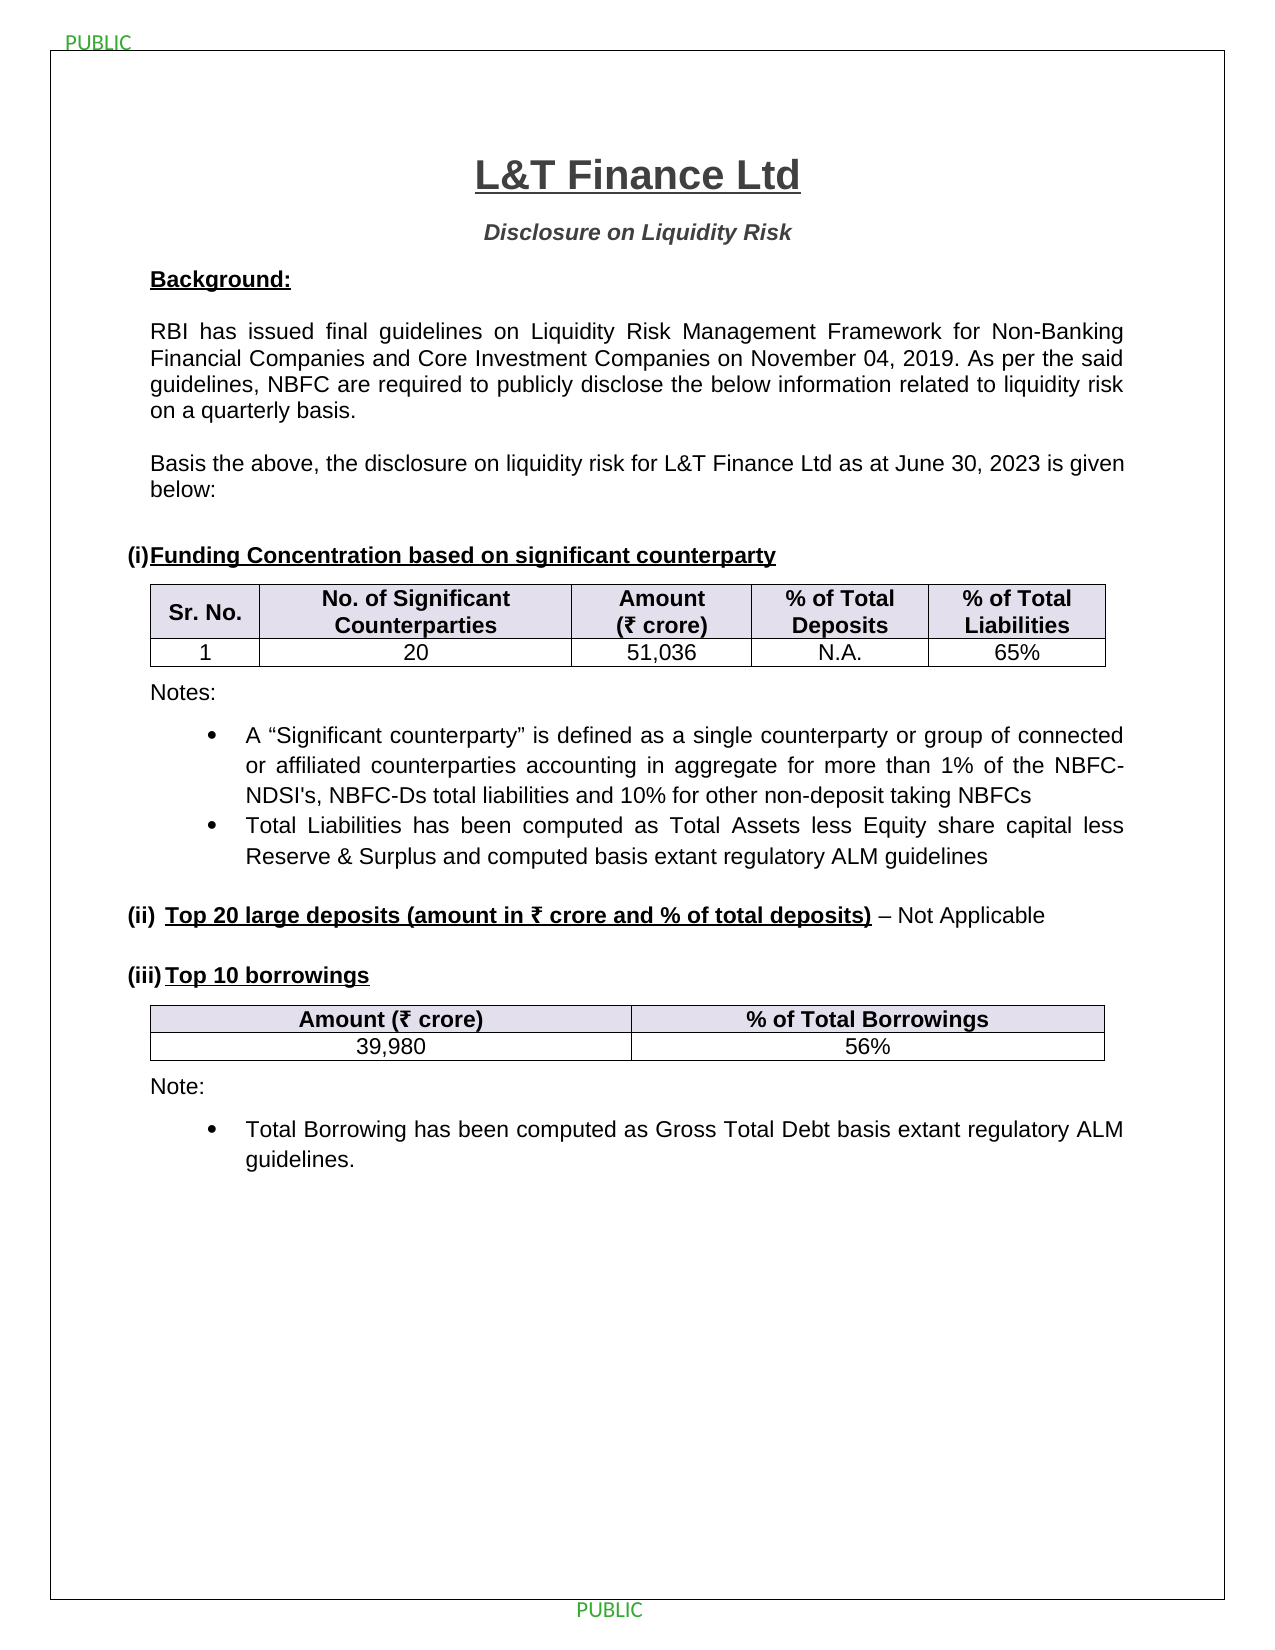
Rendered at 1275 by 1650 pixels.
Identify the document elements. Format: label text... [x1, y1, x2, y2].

list Total Borrowing has been computed as Gross Total Debt basis extant regulatory ALM guidelines. [208, 1116, 1125, 1172]
table_cell 65% [929, 639, 1105, 666]
table_header % of Total Borrowings [632, 1006, 1104, 1032]
table_header % of Total Liabilities [929, 585, 1105, 638]
table_cell 1 [151, 639, 259, 666]
subtitle L&T Finance Ltd [150, 150, 1125, 198]
table_cell 20 [260, 639, 571, 666]
list Total Liabilities has been computed as Total Assets less Equity share capital less Reserve & Surplus and computed basis extant regulatory ALM guidelines [208, 812, 1125, 869]
text Basis the above, the disclosure on liquidity risk for L&T Finance Ltd as at June 30, 2023 is given below: [150, 450, 1125, 503]
text Note: [150, 1073, 1125, 1099]
list Top 10 borrowings [127, 962, 1125, 988]
table_cell 56% [632, 1033, 1104, 1059]
table_header % of Total Deposits [752, 585, 928, 638]
table_header Amount (₹ crore) [151, 1006, 631, 1032]
table_header No. of Significant Counterparties [260, 585, 571, 638]
table_cell 51,036 [572, 639, 751, 666]
text Notes: [150, 679, 1125, 705]
table_cell N.A. [752, 639, 928, 666]
table_cell 39,980 [151, 1033, 631, 1059]
list A “Significant counterparty” is defined as a single counterparty or group of connected or affiliated counterparties accounting in aggregate for more than 1% of the NBFC-NDSI's, NBFC-Ds total liabilities and 10% for other non-deposit taking NBFCs [208, 722, 1125, 808]
text Background: [150, 266, 1125, 292]
text RBI has issued final guidelines on Liquidity Risk Management Framework for Non-Banking Financial Companies and Core Investment Companies on November 04, 2019. As per the said guidelines, NBFC are required to publicly disclose the below information related to liquidity risk on a quarterly basis. [150, 318, 1125, 424]
table_header Sr. No. [151, 585, 259, 638]
text Disclosure on Liquidity Risk [240, 219, 1035, 245]
list Top 20 large deposits (amount in ₹ crore and % of total deposits) – Not Applicable [127, 902, 1125, 928]
table_header Amount (₹ crore) [572, 585, 751, 638]
list Funding Concentration based on significant counterparty [127, 542, 1125, 568]
